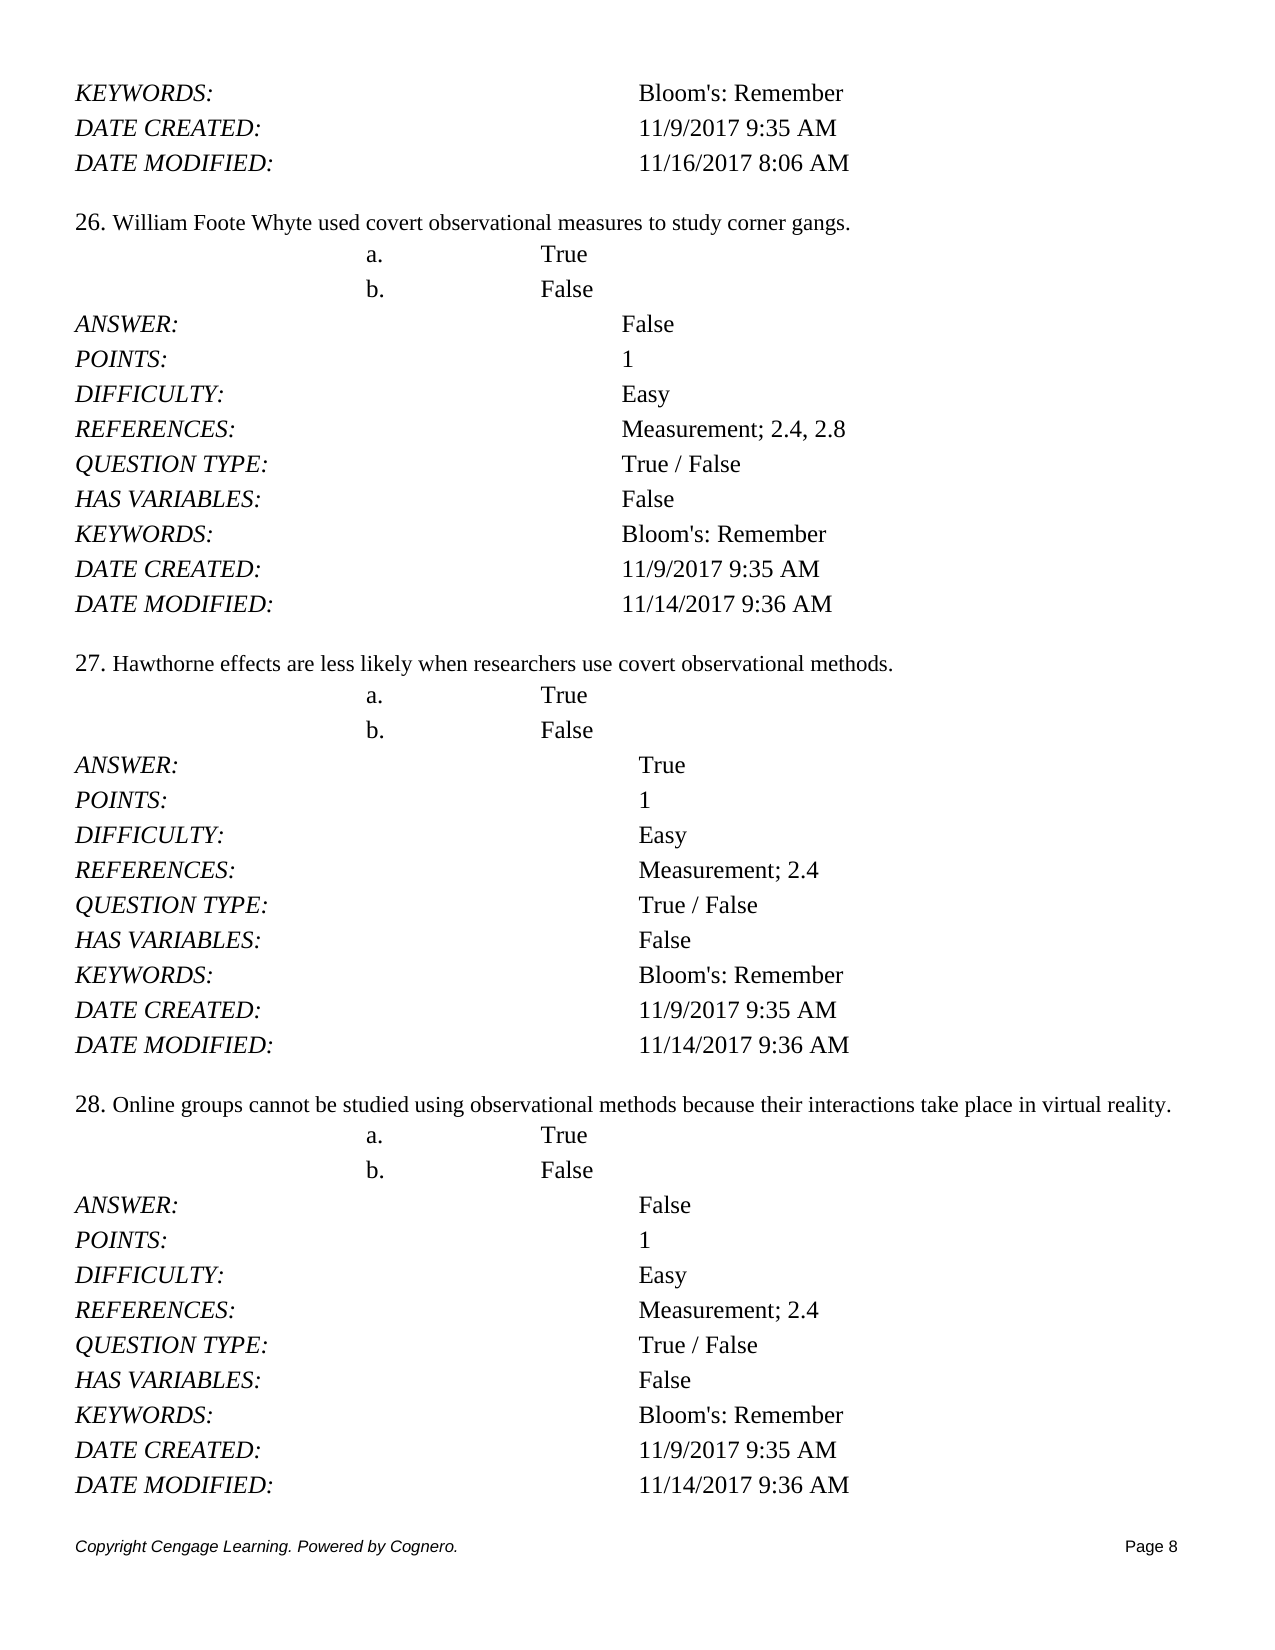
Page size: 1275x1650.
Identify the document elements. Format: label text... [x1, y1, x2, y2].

table_header 28. Online groups cannot be studied using observational methods because their interactions take place in virtual reality. [75, 1089, 1200, 1503]
table_header 27. Hawthorne effects are less likely when researchers use covert observational methods. [75, 648, 1200, 1062]
table_header 26. William Foote Whyte used covert observational measures to study corner gangs. [75, 207, 1200, 621]
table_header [75, 75, 1200, 180]
